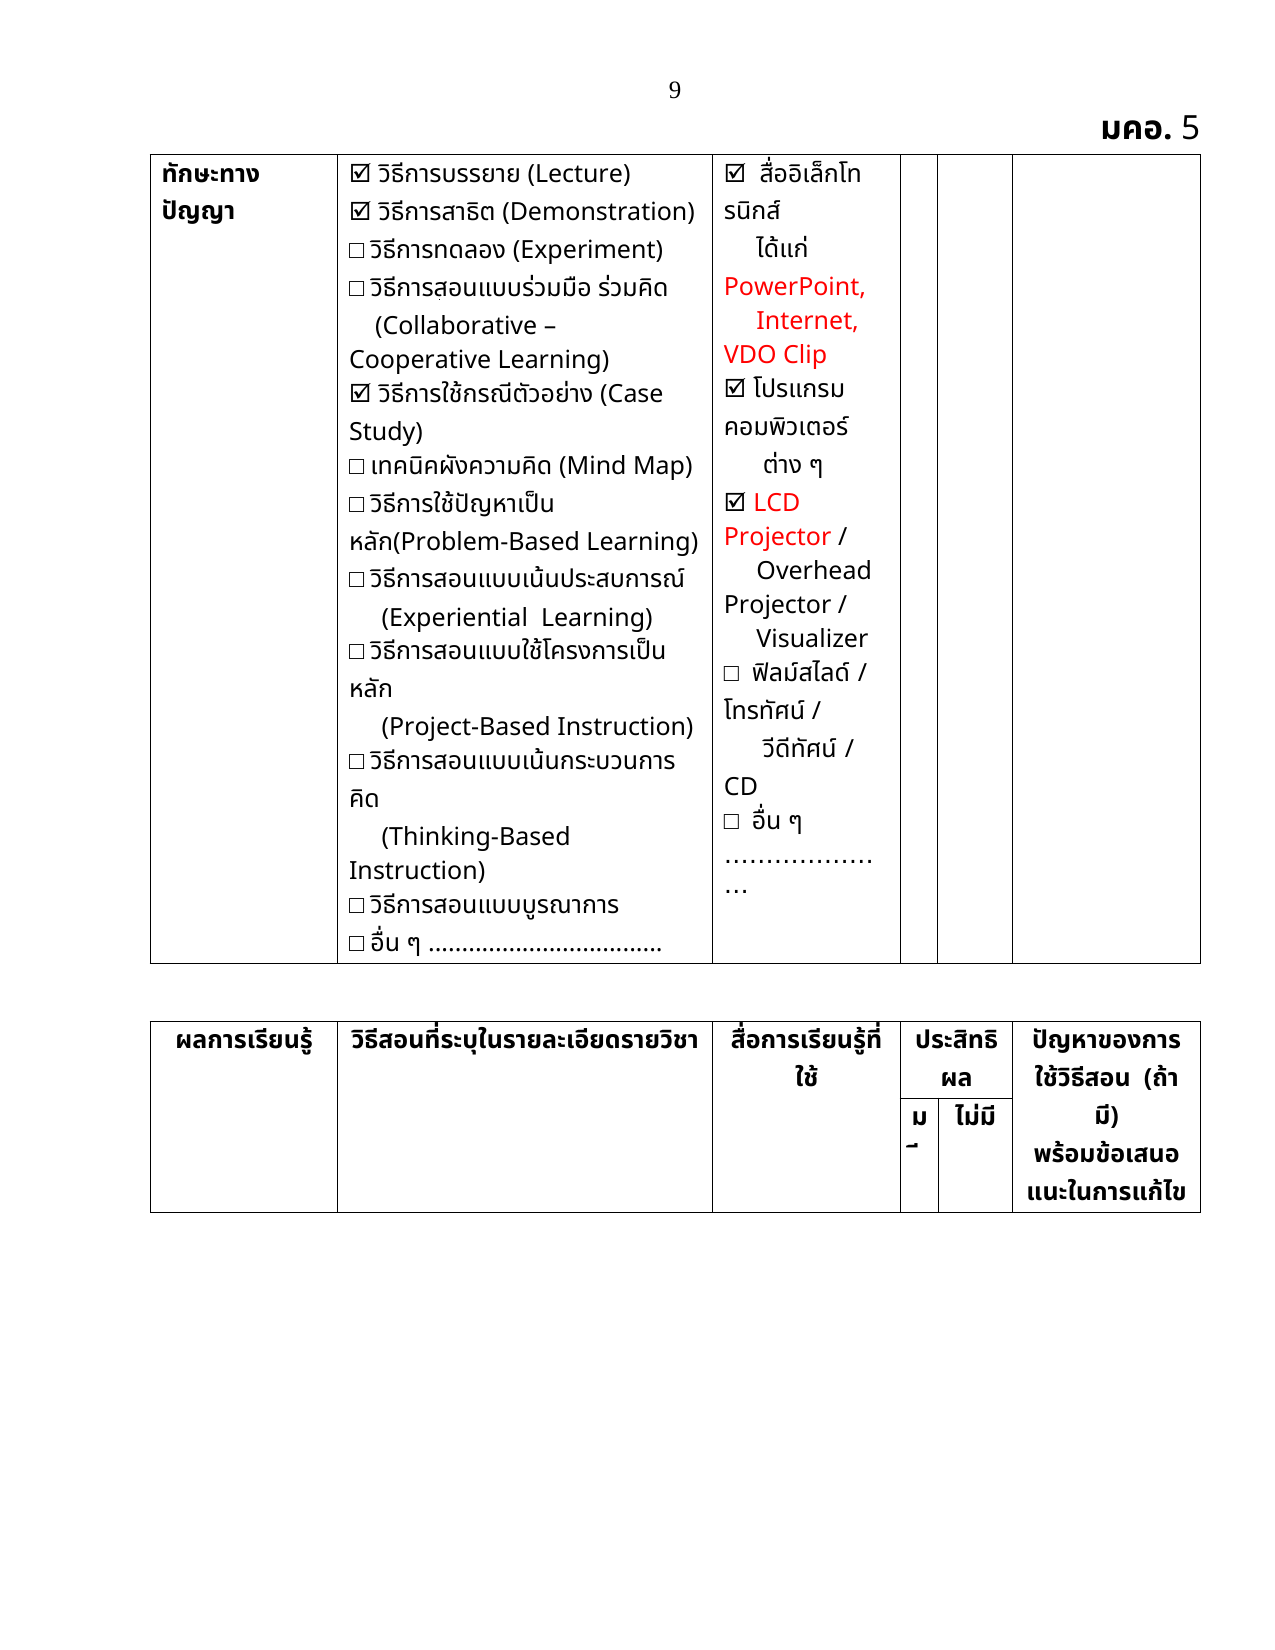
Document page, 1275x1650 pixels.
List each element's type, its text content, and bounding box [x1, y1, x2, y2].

table_header วิธีสอนที่ระบุในรายละเอียดรายวิชา [338, 1022, 712, 1212]
table_cell [1013, 155, 1200, 962]
table_header ผลการเรียนรู้ [151, 1022, 337, 1212]
table_header สื่อการเรียนรู้ที่ใช้ [713, 1022, 900, 1212]
table_header ประสิทธิผล [901, 1022, 1012, 1098]
table_cell ทักษะทางปัญญา [151, 155, 337, 962]
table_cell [338, 155, 712, 962]
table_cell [713, 155, 900, 962]
table_cell ไม่มี [939, 1099, 1012, 1212]
table_header ปัญหาของการใช้วิธีสอน (ถ้ามี) พร้อมข้อเสนอแนะในการแก้ไข [1013, 1022, 1200, 1212]
table_cell [938, 155, 1012, 962]
table_cell [901, 155, 937, 962]
table_cell มี [901, 1099, 938, 1212]
